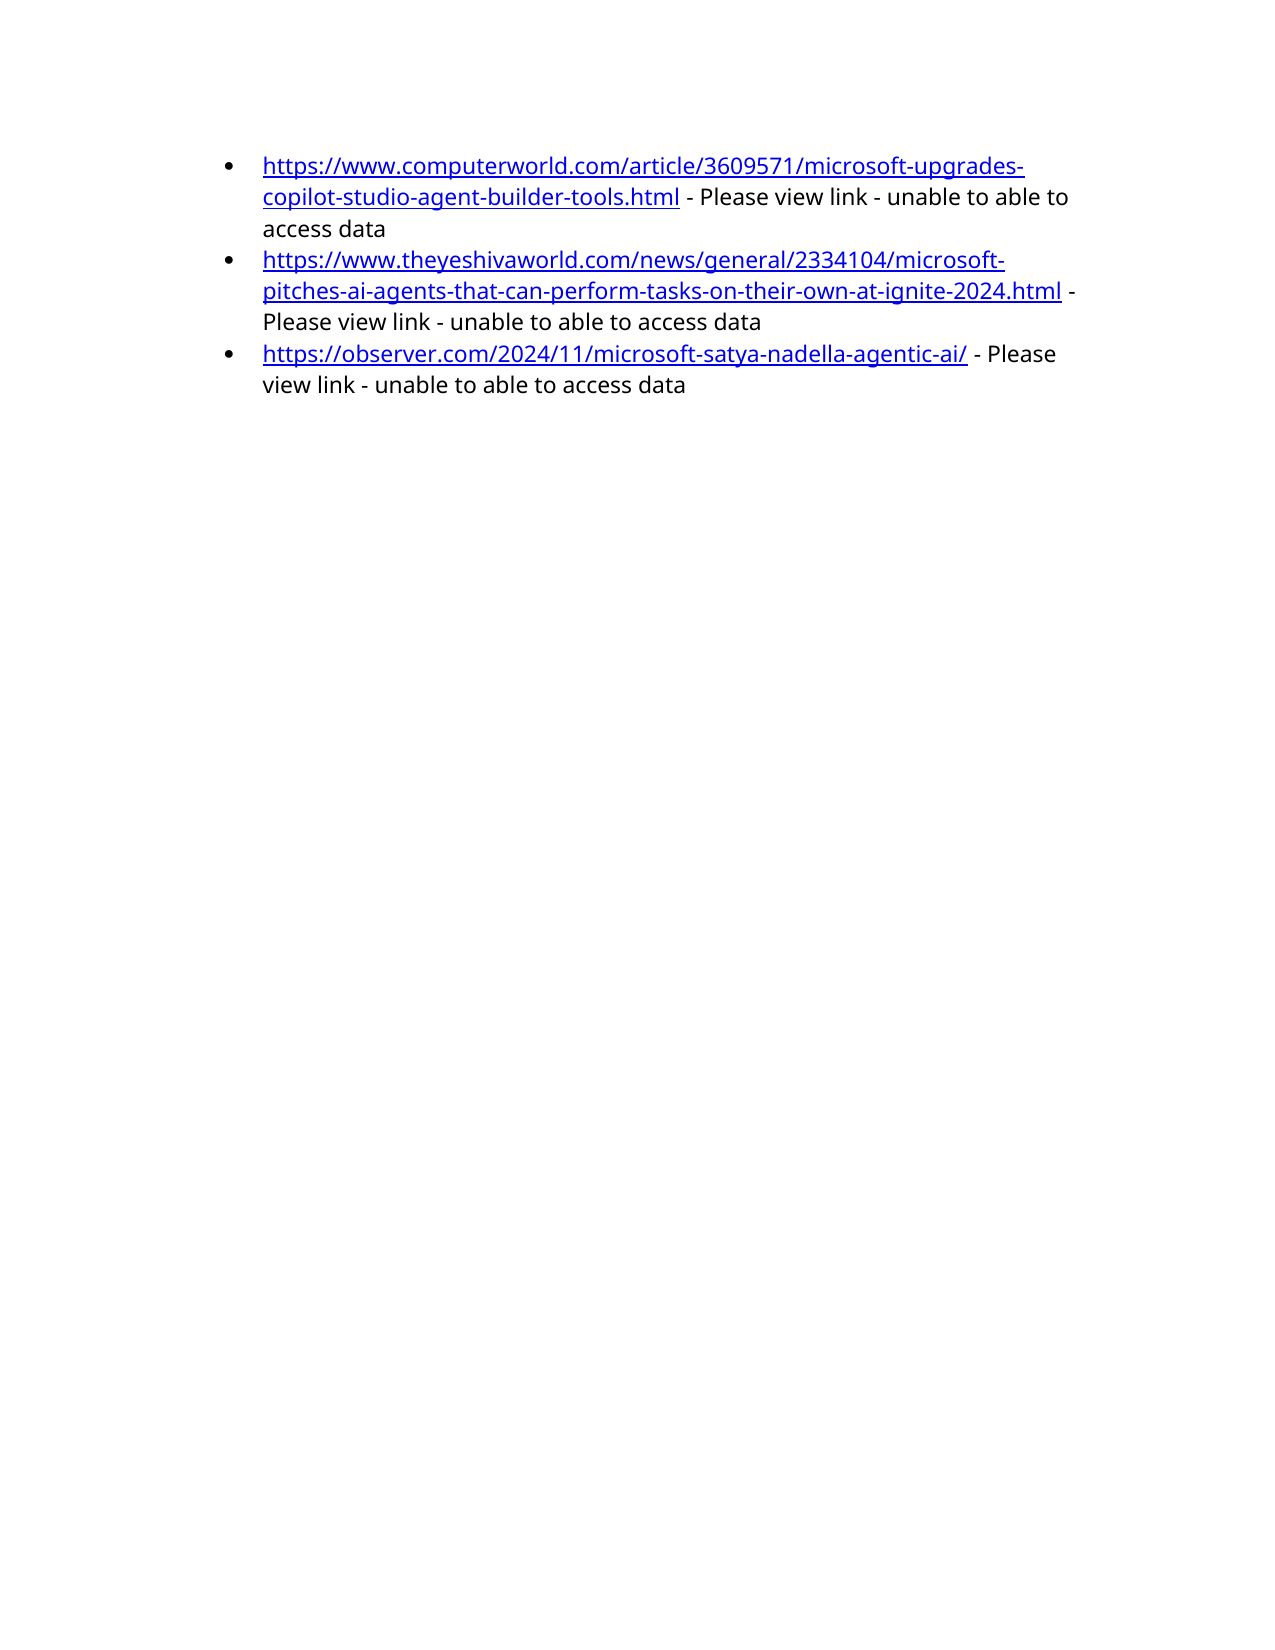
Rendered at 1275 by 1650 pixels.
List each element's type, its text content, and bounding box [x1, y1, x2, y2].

list https://www.computerworld.com/article/3609571/microsoft-upgrades-copilot-studio-agent-builder-tools.html - Please view link - unable to able to access data [225, 150, 1087, 244]
list https://observer.com/2024/11/microsoft-satya-nadella-agentic-ai/ - Please view link - unable to able to access data [225, 337, 1087, 400]
list https://www.theyeshivaworld.com/news/general/2334104/microsoft-pitches-ai-agents-that-can-perform-tasks-on-their-own-at-ignite-2024.html - Please view link - unable to able to access data [225, 244, 1087, 337]
